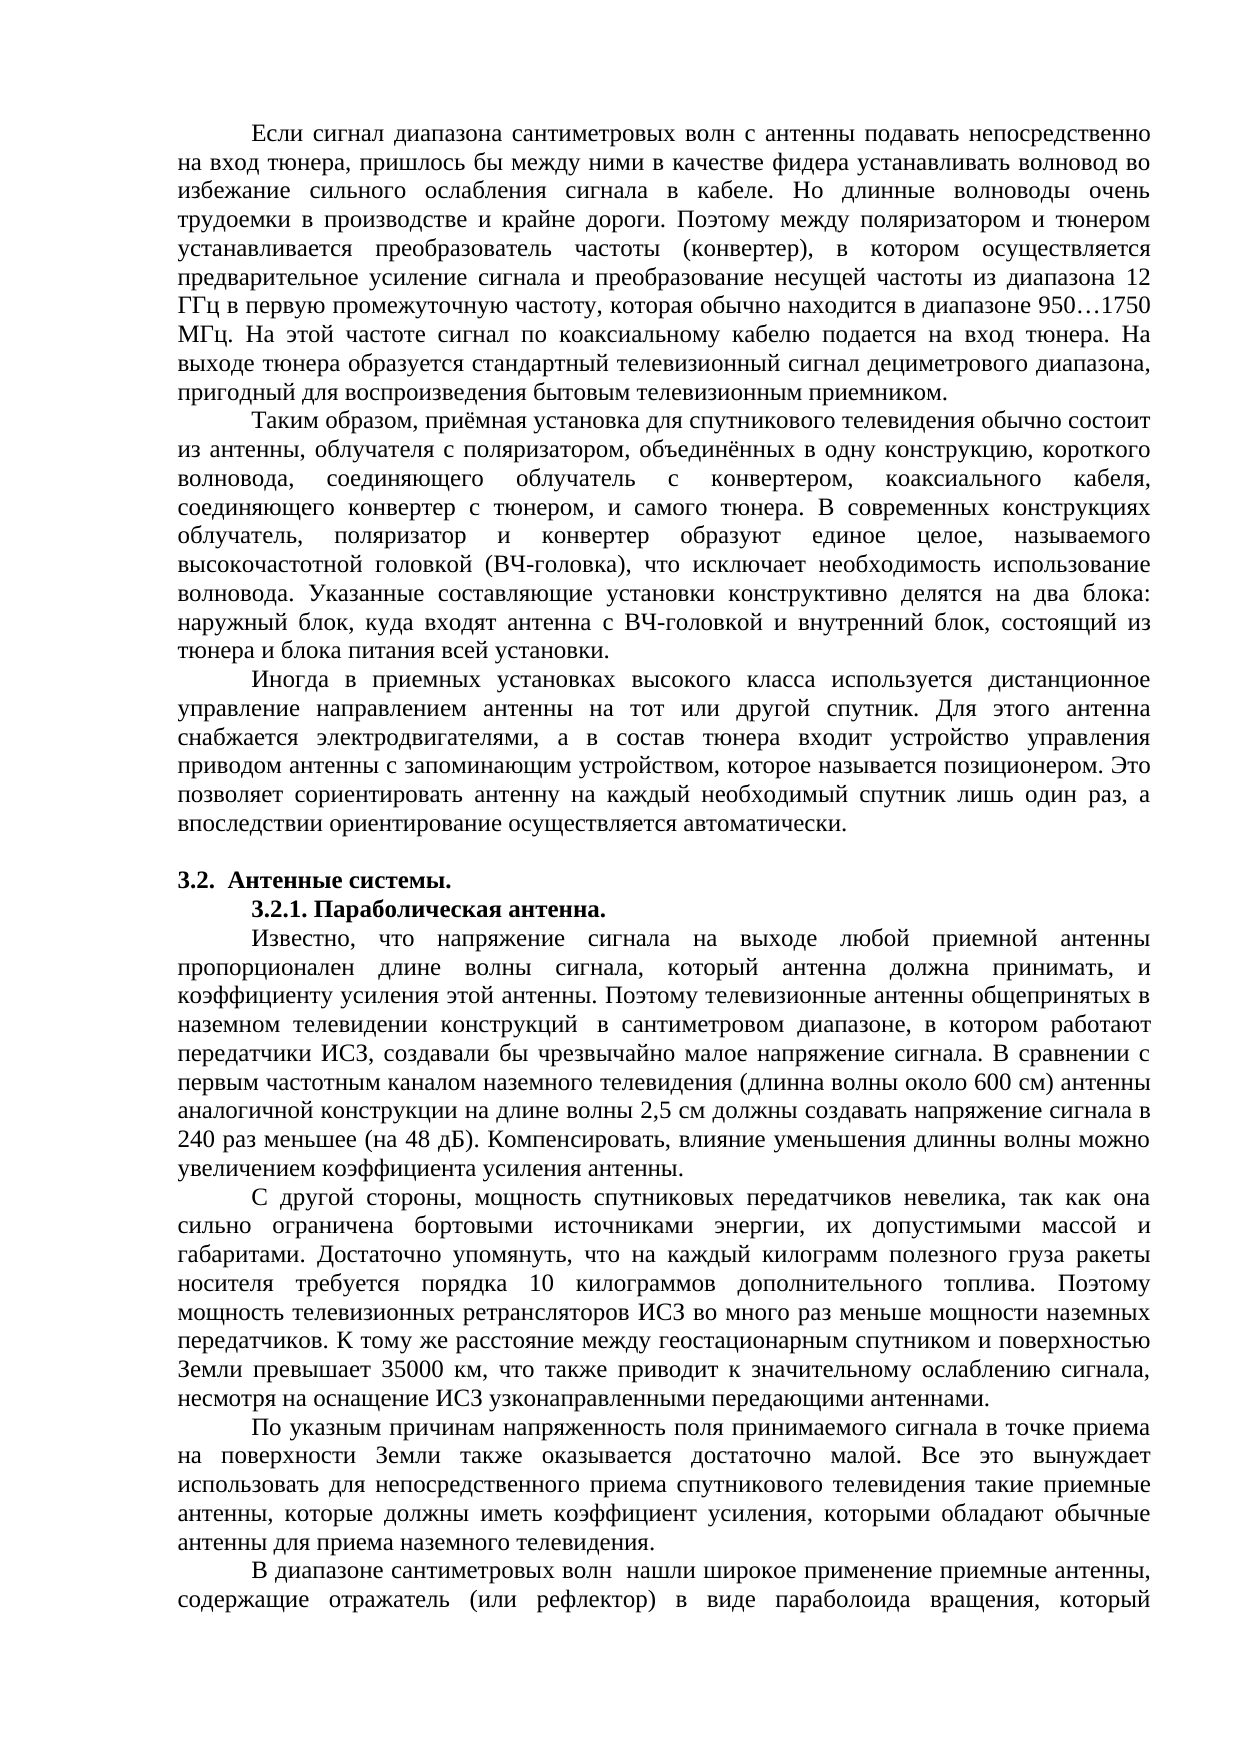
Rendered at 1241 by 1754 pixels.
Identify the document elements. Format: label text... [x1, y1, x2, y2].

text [177, 1556, 1152, 1613]
text 3.2. Антенные системы. [177, 866, 1152, 894]
text По указным причинам напряженность поля принимаемого сигнала в точке приема на поверхности Земли также оказывается достаточно малой. Все это вынуждает использовать для непосредственного приема спутникового телевидения такие приемные антенны, которые должны иметь коэффициент усиления, которыми обладают обычные антенны для приема наземного телевидения. [177, 1412, 1152, 1556]
text 3.2.1. Параболическая антенна. [177, 894, 1152, 923]
text Иногда в приемных установках высокого класса используется дистанционное управление направлением антенны на тот или другой спутник. Для этого антенна снабжается электродвигателями, а в состав тюнера входит устройство управления приводом антенны с запоминающим устройством, которое называется позиционером. Это позволяет сориентировать антенну на каждый необходимый спутник лишь один раз, а впоследствии ориентирование осуществляется автоматически. [177, 664, 1152, 837]
text Известно, что напряжение сигнала на выходе любой приемной антенны пропорционален длине волны сигнала, который антенна должна принимать, и коэффициенту усиления этой антенны. Поэтому телевизионные антенны общепринятых в наземном телевидении конструкций в сантиметровом диапазоне, в котором работают передатчики ИСЗ, создавали бы чрезвычайно малое напряжение сигнала. В сравнении с первым частотным каналом наземного телевидения (длинна волны около ) антенны аналогичной конструкции на длине волны должны создавать напряжение сигнала в 240 раз меньшее (на 48 дБ). Компенсировать, влияние уменьшения длинны волны можно увеличением коэффициента усиления антенны. [177, 923, 1152, 1182]
text С другой стороны, мощность спутниковых передатчиков невелика, так как она сильно ограничена бортовыми источниками энергии, их допустимыми массой и габаритами. Достаточно упомянуть, что на каждый килограмм полезного груза ракеты носителя требуется порядка дополнительного топлива. Поэтому мощность телевизионных ретрансляторов ИСЗ во много раз меньше мощности наземных передатчиков. К тому же расстояние между геостационарным спутником и поверхностью Земли превышает , что также приводит к значительному ослаблению сигнала, несмотря на оснащение ИСЗ узконаправленными передающими антеннами. [177, 1182, 1152, 1412]
text Таким образом, приёмная установка для спутникового телевидения обычно состоит из антенны, облучателя с поляризатором, объединённых в одну конструкцию, короткого волновода, соединяющего облучатель с конвертером, коаксиального кабеля, соединяющего конвертер с тюнером, и самого тюнера. В современных конструкциях облучатель, поляризатор и конвертер образуют единое целое, называемого высокочастотной головкой (ВЧ-головка), что исключает необходимость использование волновода. Указанные составляющие установки конструктивно делятся на два блока: наружный блок, куда входят антенна с ВЧ-головкой и внутренний блок, состоящий из тюнера и блока питания всей установки. [177, 406, 1152, 664]
text Если сигнал диапазона сантиметровых волн с антенны подавать непосредственно на вход тюнера, пришлось бы между ними в качестве фидера устанавливать волновод во избежание сильного ослабления сигнала в кабеле. Но длинные волноводы очень трудоемки в производстве и крайне дороги. Поэтому между поляризатором и тюнером устанавливается преобразователь частоты (конвертер), в котором осуществляется предварительное усиление сигнала и преобразование несущей частоты из диапазона 12 ГГц в первую промежуточную частоту, которая обычно находится в диапазоне 950…1750 МГц. На этой частоте сигнал по коаксиальному кабелю подается на вход тюнера. На выходе тюнера образуется стандартный телевизионный сигнал дециметрового диапазона, пригодный для воспроизведения бытовым телевизионным приемником. [177, 118, 1152, 406]
